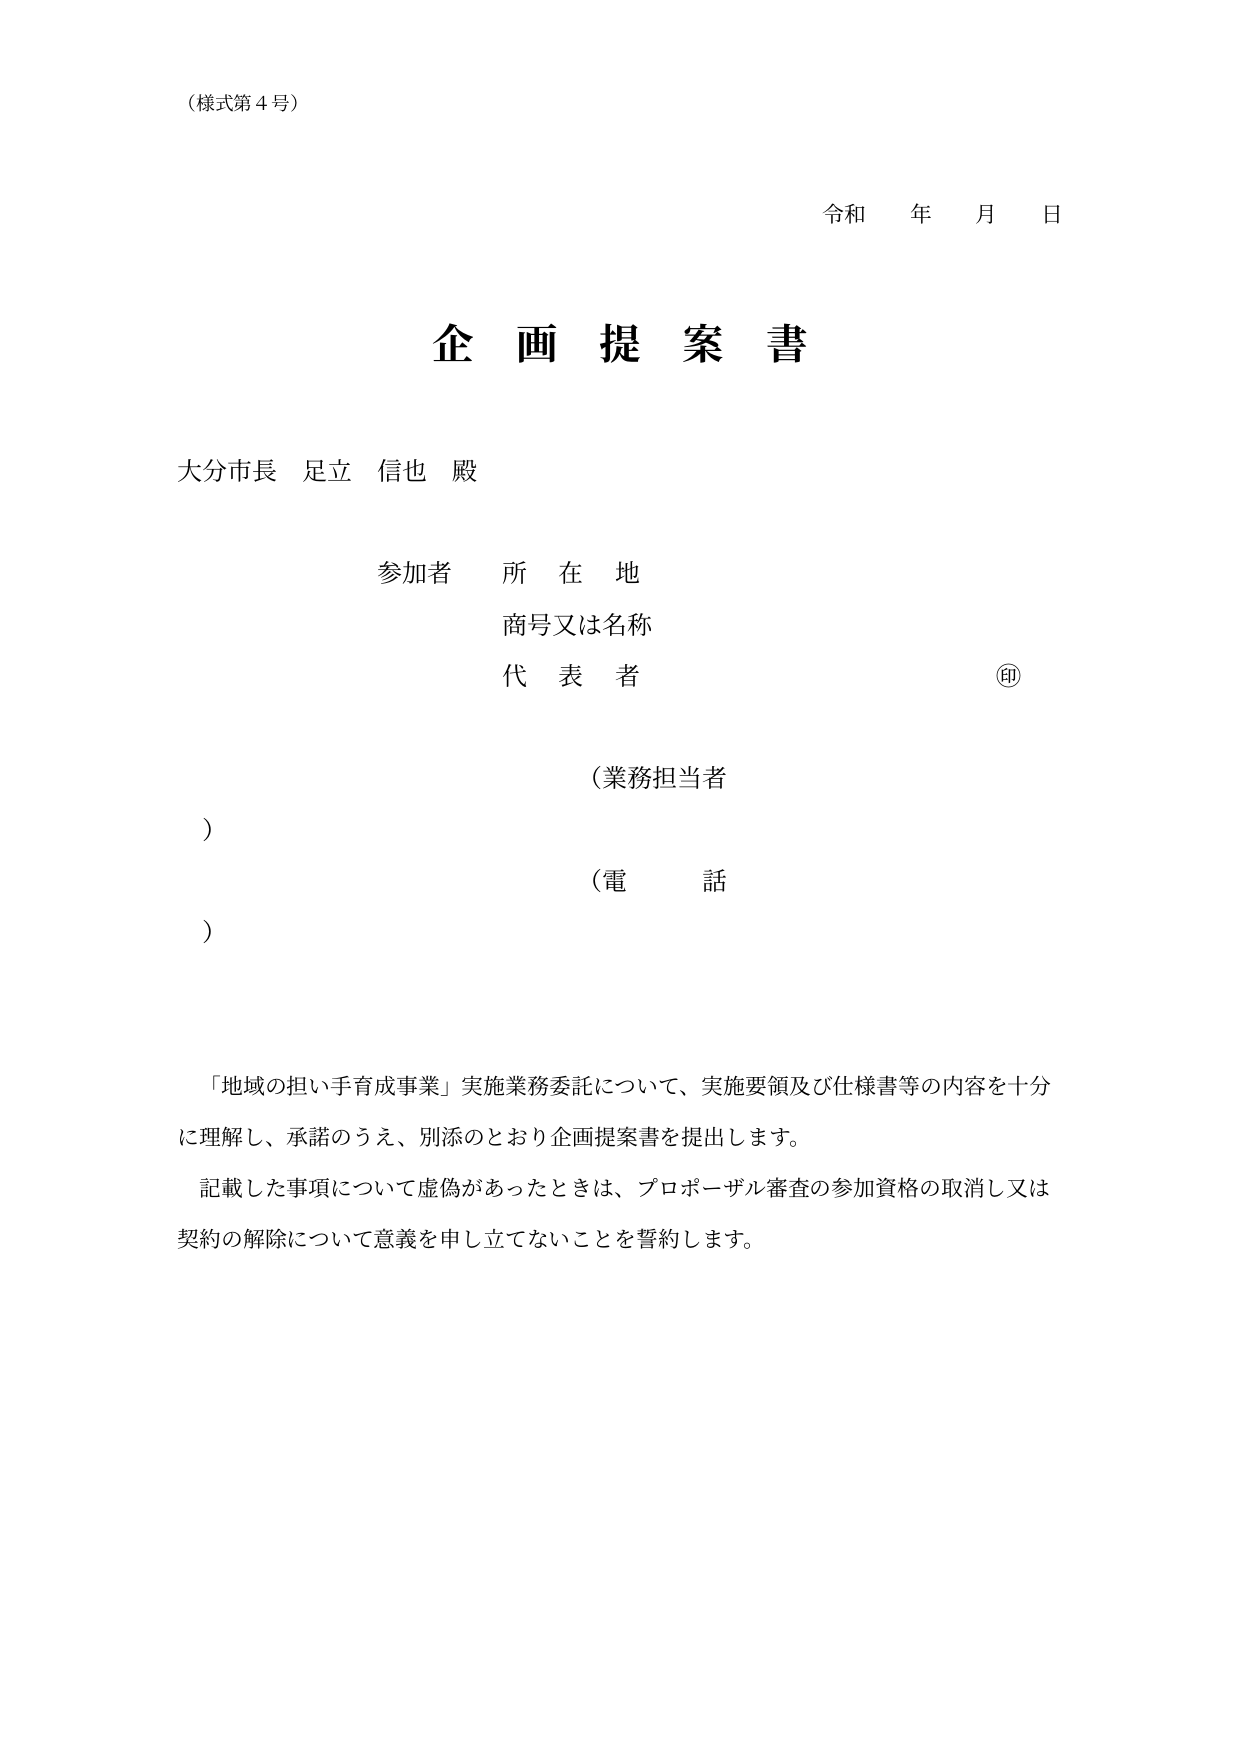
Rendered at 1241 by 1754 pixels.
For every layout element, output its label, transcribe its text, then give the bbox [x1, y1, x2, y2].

text 商号又は名称 [177, 598, 1063, 649]
text 企 画 提 案 書 [177, 290, 1063, 393]
text （電 話 ） [177, 854, 1063, 956]
text 大分市長 足立 信也 殿 [177, 444, 1063, 495]
text 令和 年 月 日 [177, 188, 1063, 239]
text 記載した事項について虚偽があったときは、プロポーザル審査の参加資格の取消し又は契約の解除について意義を申し立てないことを誓約します。 [177, 1161, 1063, 1264]
text 代 表 者 ㊞ [177, 649, 1063, 700]
text 「地域の担い手育成事業」実施業務委託について、実施要領及び仕様書等の内容を十分に理解し、承諾のうえ、別添のとおり企画提案書を提出します。 [177, 1059, 1063, 1161]
text 参加者 所 在 地 [177, 546, 1063, 598]
text （業務担当者 ） [177, 751, 1063, 854]
